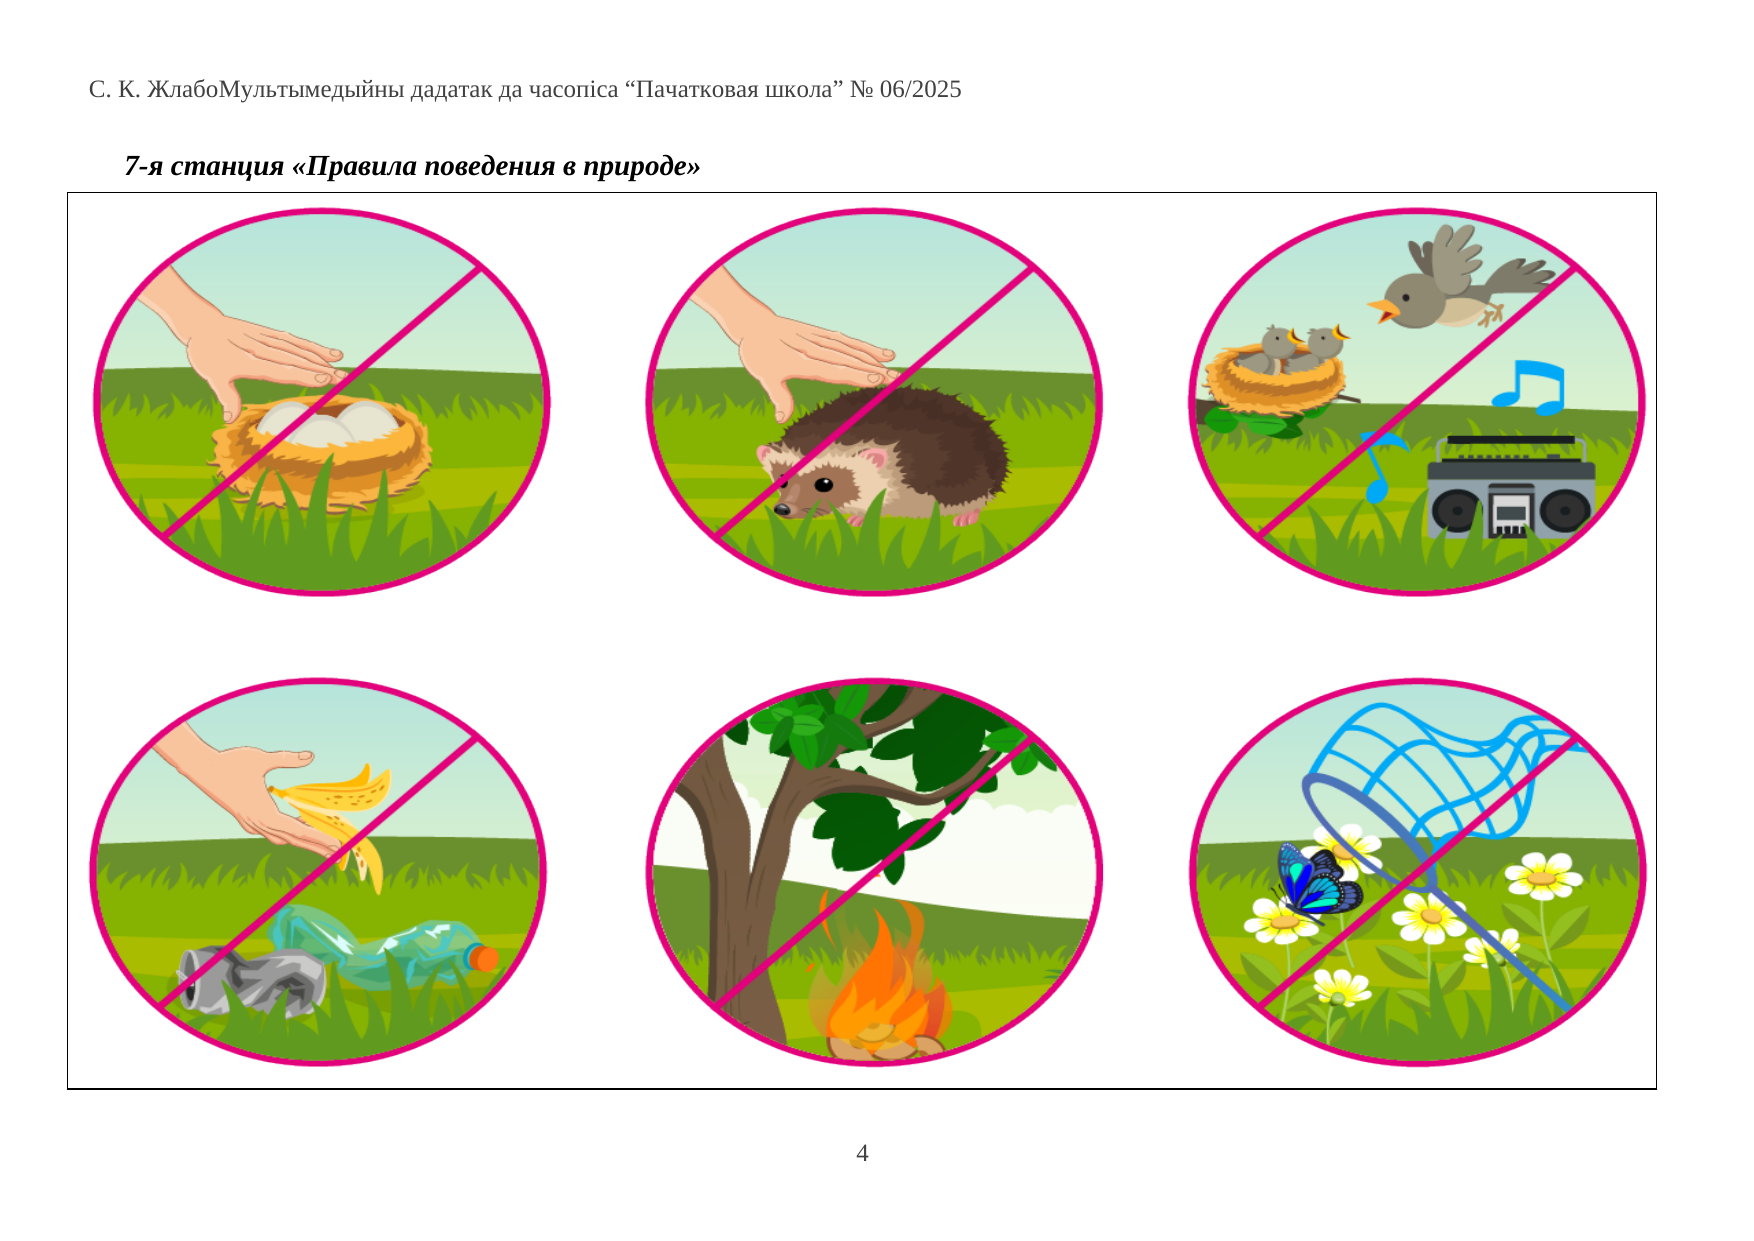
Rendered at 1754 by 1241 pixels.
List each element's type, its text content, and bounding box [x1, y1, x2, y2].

picture [68, 193, 1656, 1088]
text 7-я станция «Правила поведения в природе» [89, 148, 1636, 182]
